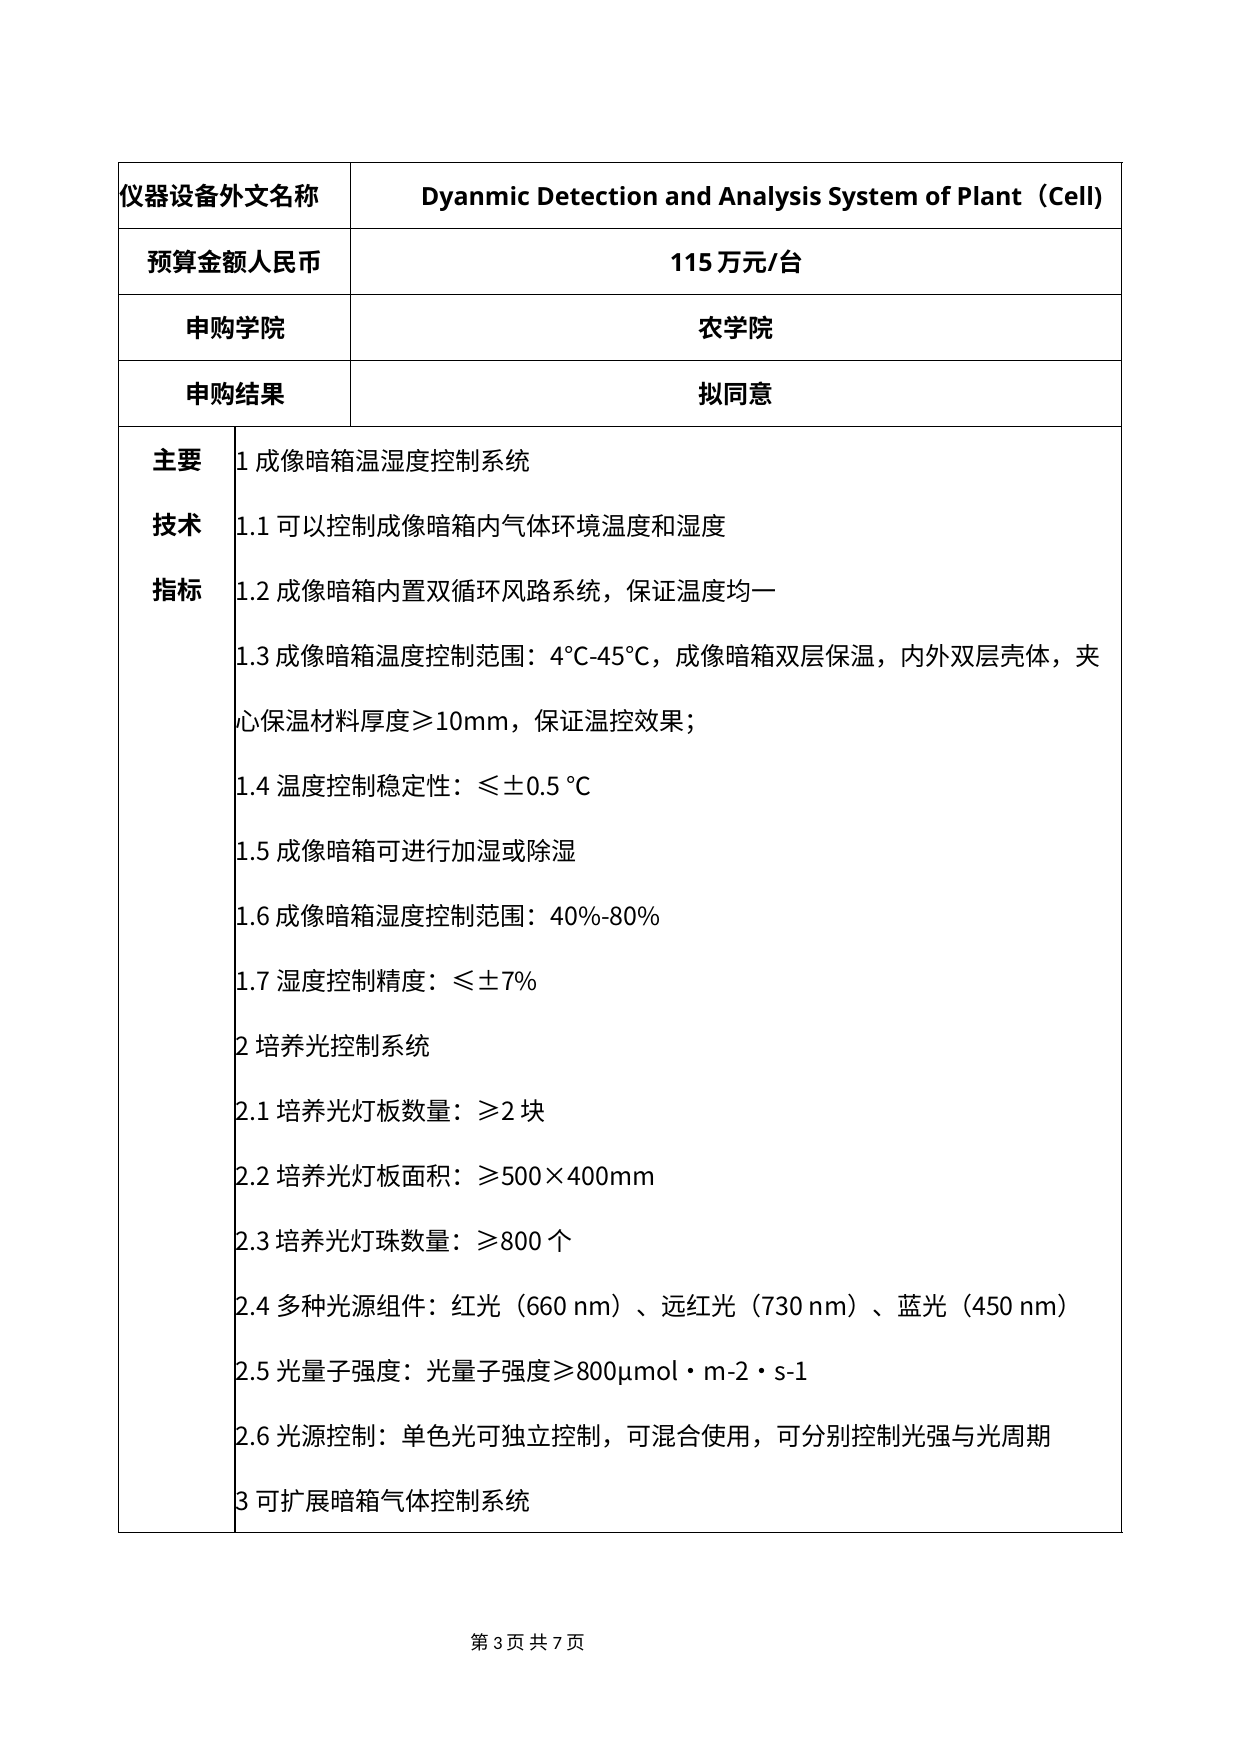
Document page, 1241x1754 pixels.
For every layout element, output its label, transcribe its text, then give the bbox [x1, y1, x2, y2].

table_cell Dyanmic Detection and Analysis System of Plant（Cell) [351, 163, 1121, 228]
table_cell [236, 427, 1121, 1532]
table_cell 申购学院 [119, 295, 350, 360]
table_cell 仪器设备外文名称 [119, 163, 350, 228]
table_cell 拟同意 [351, 361, 1121, 426]
table_cell 115万元/台 [351, 229, 1121, 294]
table_cell 申购结果 [119, 361, 350, 426]
table_cell 主要 技术 指标 [119, 427, 234, 1532]
table_cell 预算金额人民币 [119, 229, 350, 294]
table_cell 农学院 [351, 295, 1121, 360]
